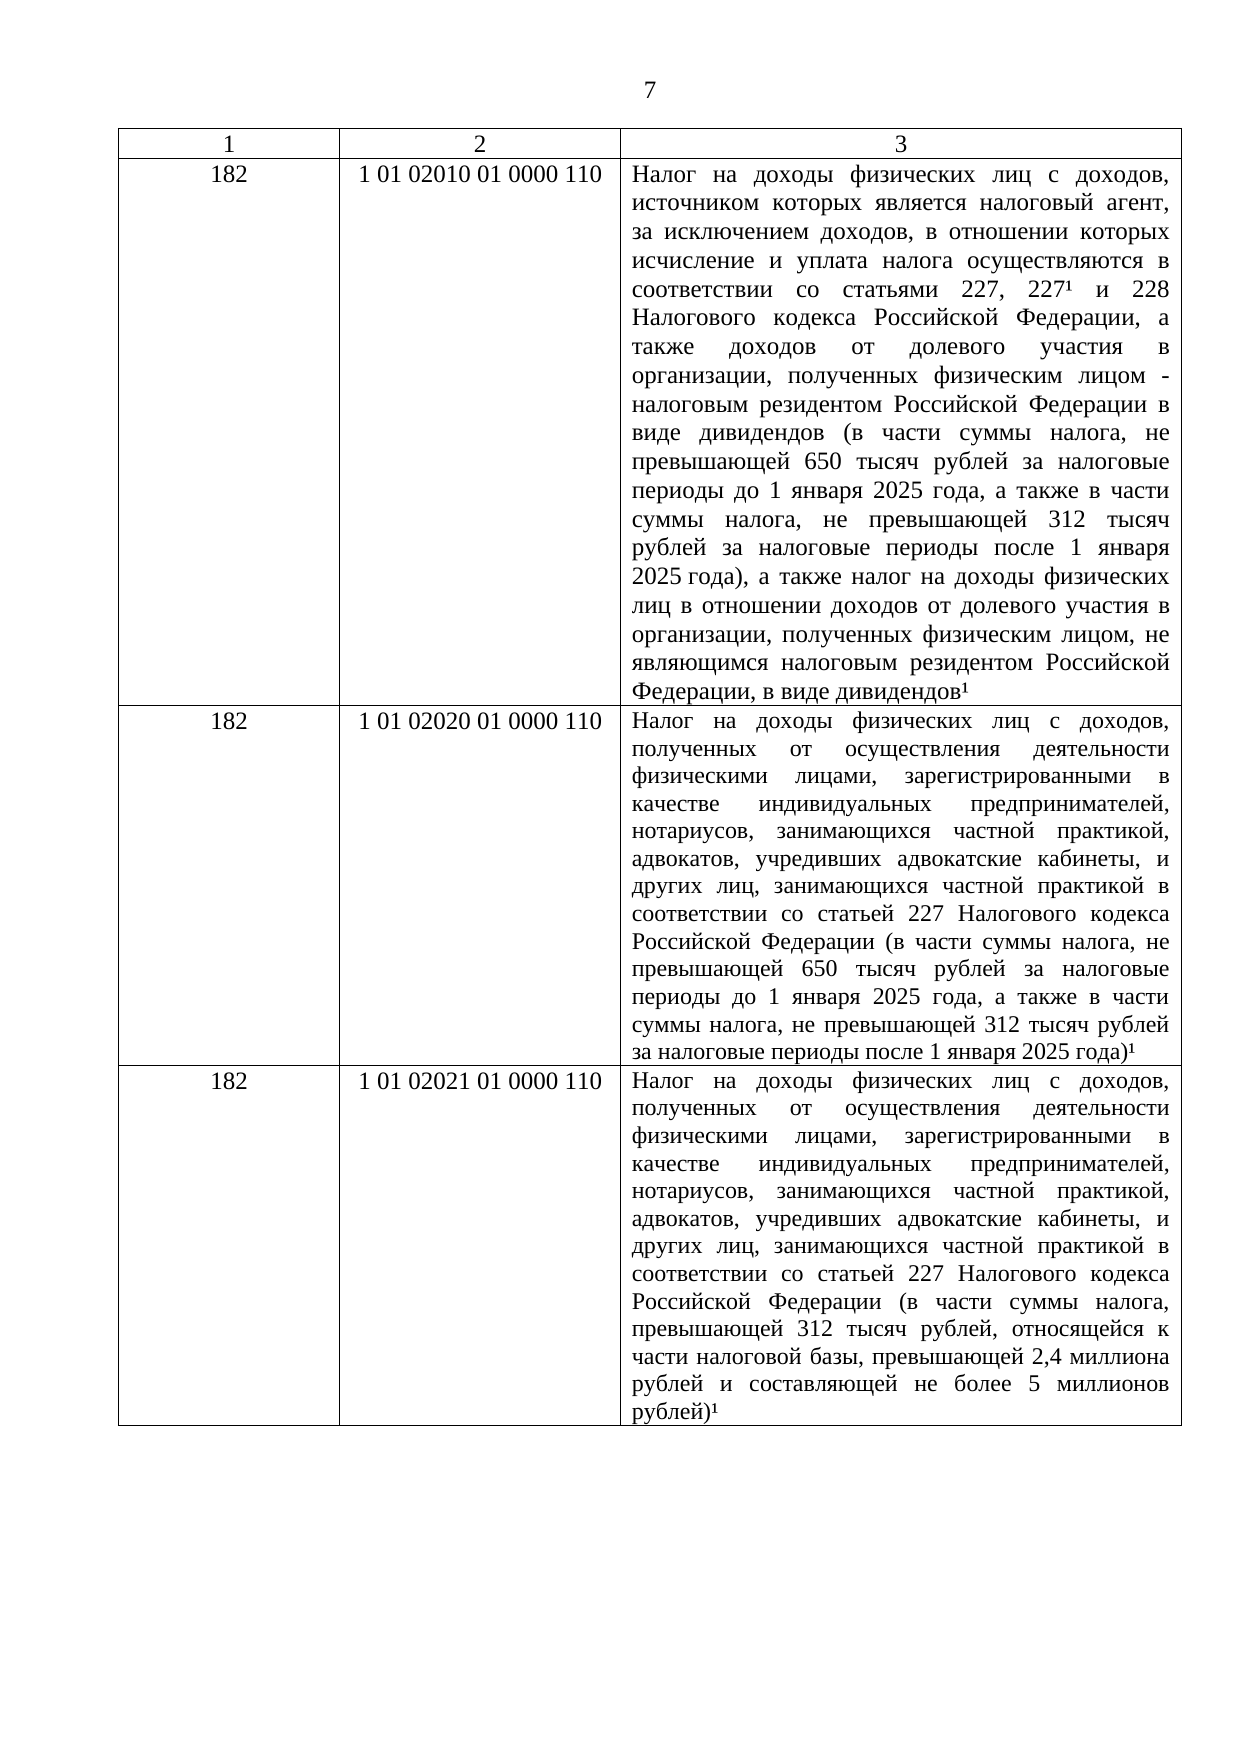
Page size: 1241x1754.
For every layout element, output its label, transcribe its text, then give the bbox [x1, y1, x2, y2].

table_cell 1 01 02021 01 0000 110 [340, 1066, 620, 1425]
table_header 1 [119, 129, 339, 158]
table_cell Налог на доходы физических лиц с доходов, полученных от осуществления деятельности физическими лицами, зарегистрированными в качестве индивидуальных предпринимателей, нотариусов, занимающихся частной практикой, адвокатов, учредивших адвокатские кабинеты, и других лиц, занимающихся частной практикой в соответствии со статьей 227 Налогового кодекса Российской Федерации (в части суммы налога, превышающей 312 тысяч рублей, относящейся к части налоговой базы, превышающей 2,4 миллиона рублей и составляющей не более 5 миллионов рублей)¹ [621, 1066, 1181, 1425]
table_header 2 [340, 129, 620, 158]
table_cell 182 [119, 159, 339, 705]
table_header 3 [621, 129, 1181, 158]
table_cell 1 01 02020 01 0000 110 [340, 706, 620, 1065]
table_cell 1 01 02010 01 0000 110 [340, 159, 620, 705]
table_cell Налог на доходы физических лиц с доходов, полученных от осуществления деятельности физическими лицами, зарегистрированными в качестве индивидуальных предпринимателей, нотариусов, занимающихся частной практикой, адвокатов, учредивших адвокатские кабинеты, и других лиц, занимающихся частной практикой в соответствии со статьей 227 Налогового кодекса Российской Федерации (в части суммы налога, не превышающей 650 тысяч рублей за налоговые периоды до 1 января 2025 года, а также в части суммы налога, не превышающей 312 тысяч рублей за налоговые периоды после 1 января 2025 года)¹ [621, 706, 1181, 1065]
table_cell 182 [119, 1066, 339, 1425]
table_cell Налог на доходы физических лиц с доходов, источником которых является налоговый агент, за исключением доходов, в отношении которых исчисление и уплата налога осуществляются в соответствии со статьями 227, 227¹ и 228 Налогового кодекса Российской Федерации, а также доходов от долевого участия в организации, полученных физическим лицом - налоговым резидентом Российской Федерации в виде дивидендов (в части суммы налога, не превышающей 650 тысяч рублей за налоговые периоды до 1 января 2025 года, а также в части суммы налога, не превышающей 312 тысяч рублей за налоговые периоды после 1 января 2025 года), а также налог на доходы физических лиц в отношении доходов от долевого участия в организации, полученных физическим лицом, не являющимся налоговым резидентом Российской Федерации, в виде дивидендов¹ [621, 159, 1181, 705]
table_cell 182 [119, 706, 339, 1065]
